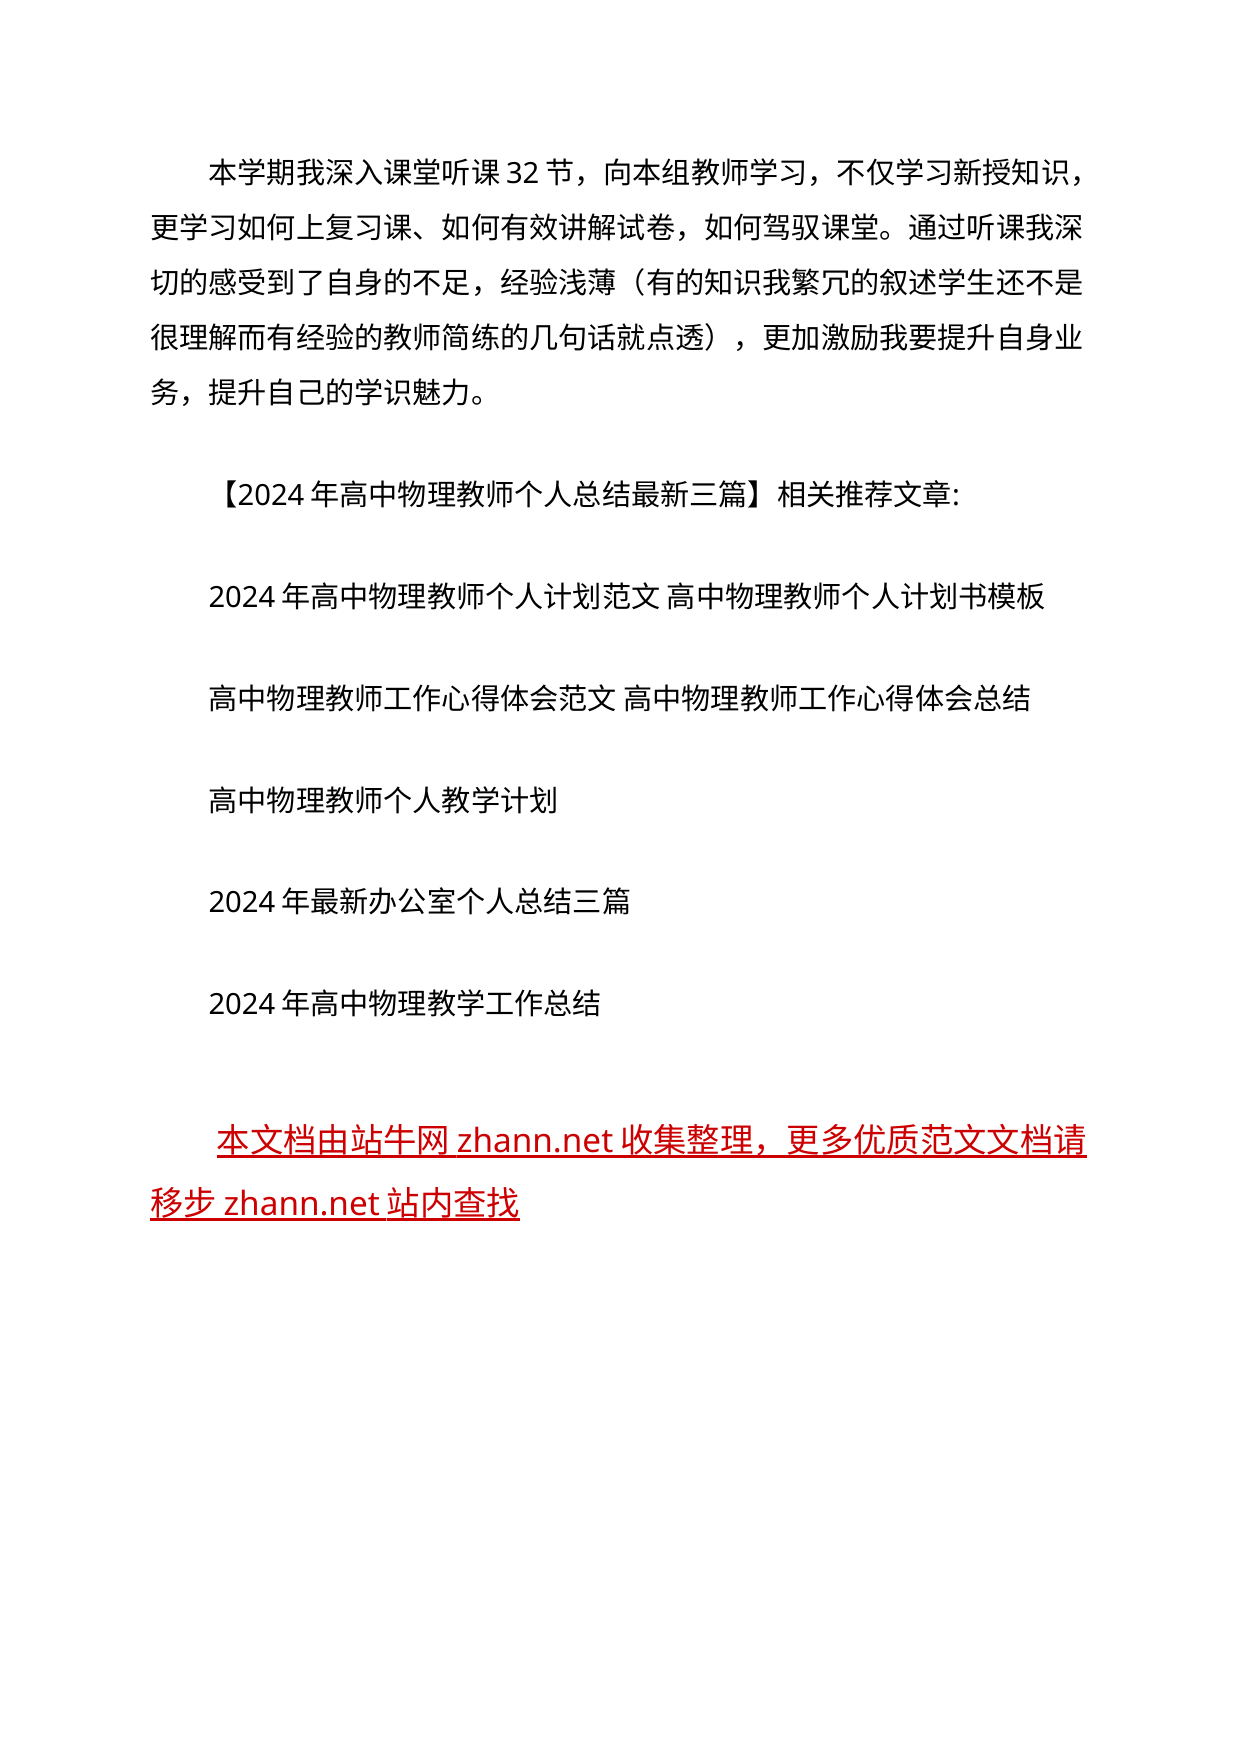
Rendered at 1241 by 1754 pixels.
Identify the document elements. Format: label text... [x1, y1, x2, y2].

text 【2024年高中物理教师个人总结最新三篇】相关推荐文章: [150, 471, 1090, 514]
text 2024年高中物理教学工作总结 [150, 981, 1090, 1023]
text 高中物理教师个人教学计划 [150, 777, 1090, 819]
text 2024年高中物理教师个人计划范文 高中物理教师个人计划书模板 [150, 573, 1090, 616]
text 本学期我深入课堂听课32节，向本组教师学习，不仅学习新授知识，更学习如何上复习课、如何有效讲解试卷，如何驾驭课堂。通过听课我深切的感受到了自身的不足，经验浅薄（有的知识我繁冗的叙述学生还不是很理解而有经验的教师简练的几句话就点透），更加激励我要提升自身业务，提升自己的学识魅力。 [150, 150, 1090, 412]
text 高中物理教师工作心得体会范文 高中物理教师工作心得体会总结 [150, 675, 1090, 718]
text 本文档由站牛网zhann.net收集整理，更多优质范文文档请移步zhann.net站内查找 [150, 1114, 1090, 1225]
text 2024年最新办公室个人总结三篇 [150, 879, 1090, 921]
